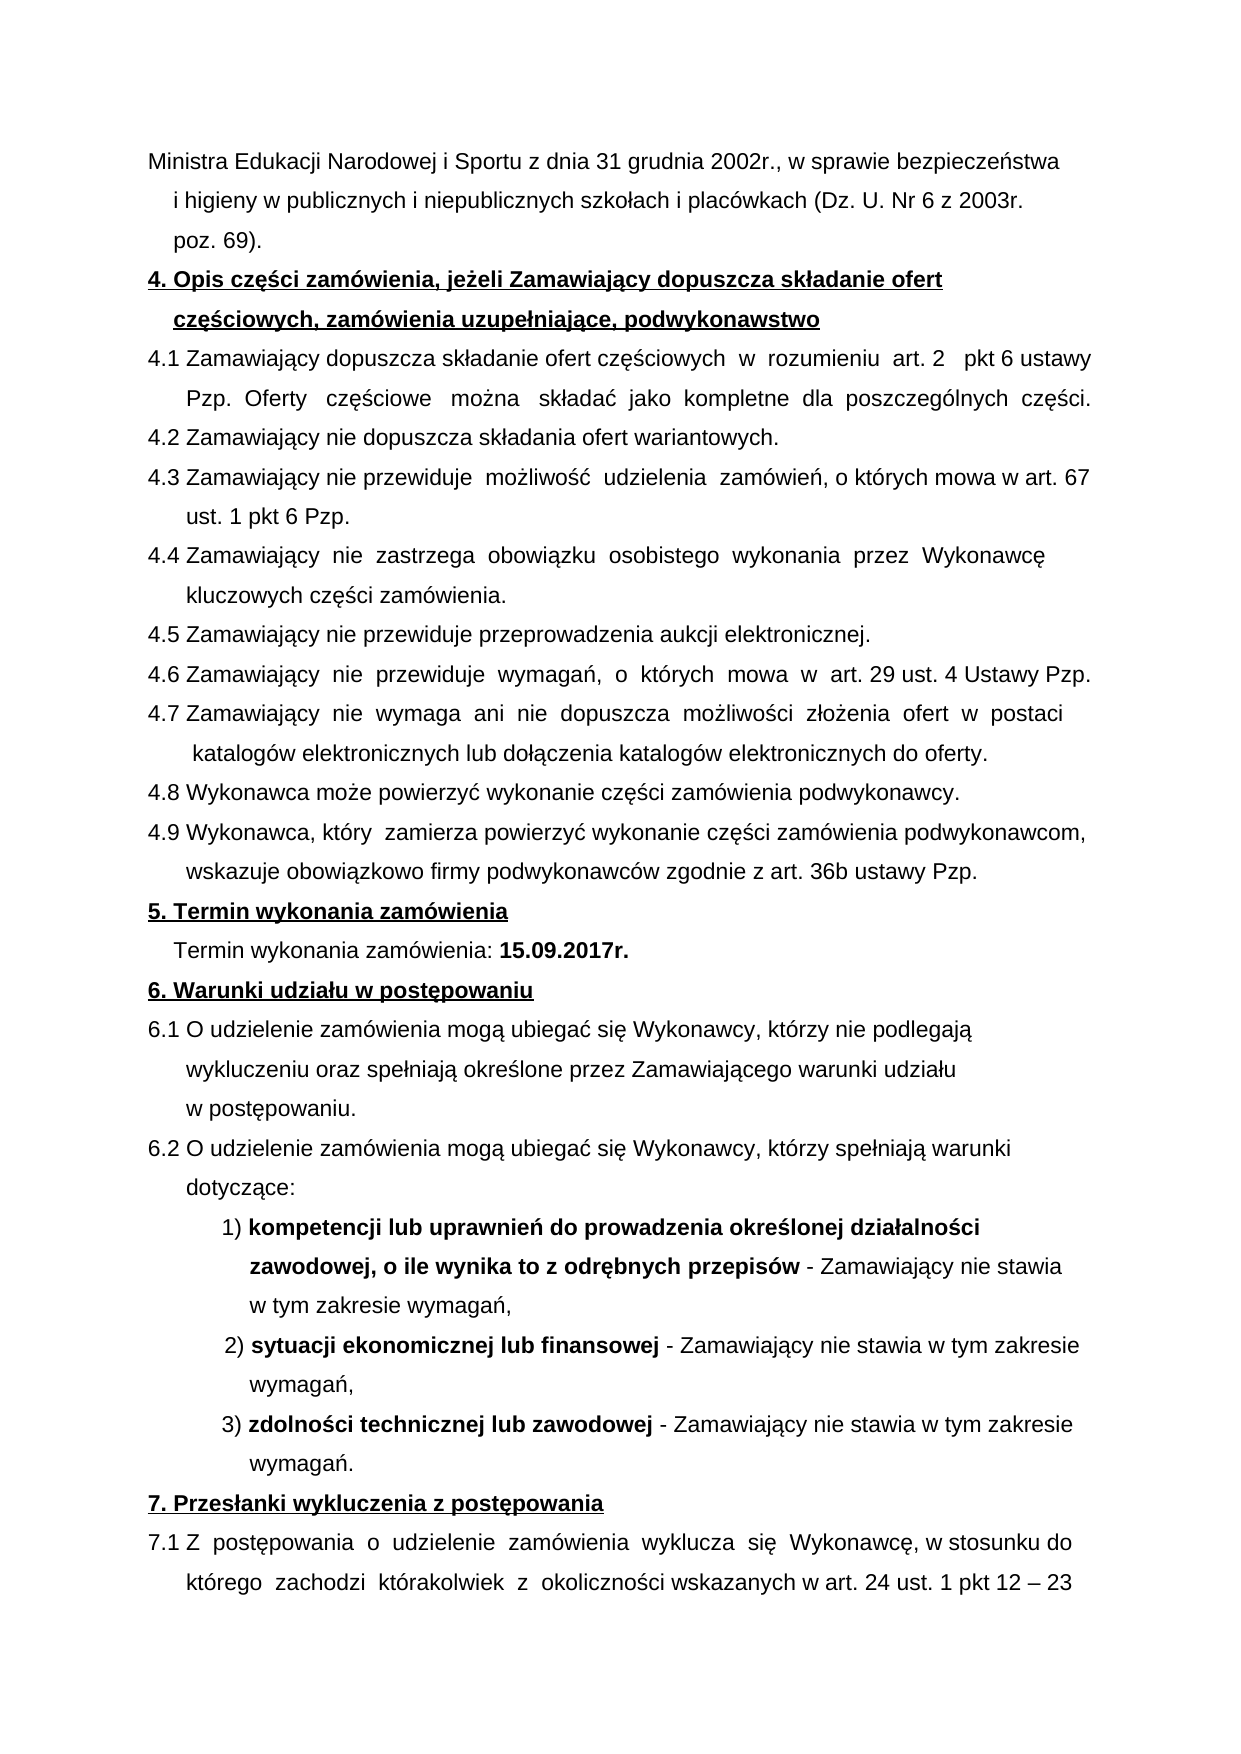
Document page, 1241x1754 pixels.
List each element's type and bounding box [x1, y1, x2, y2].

text [148, 898, 1093, 1595]
text [148, 148, 1093, 884]
